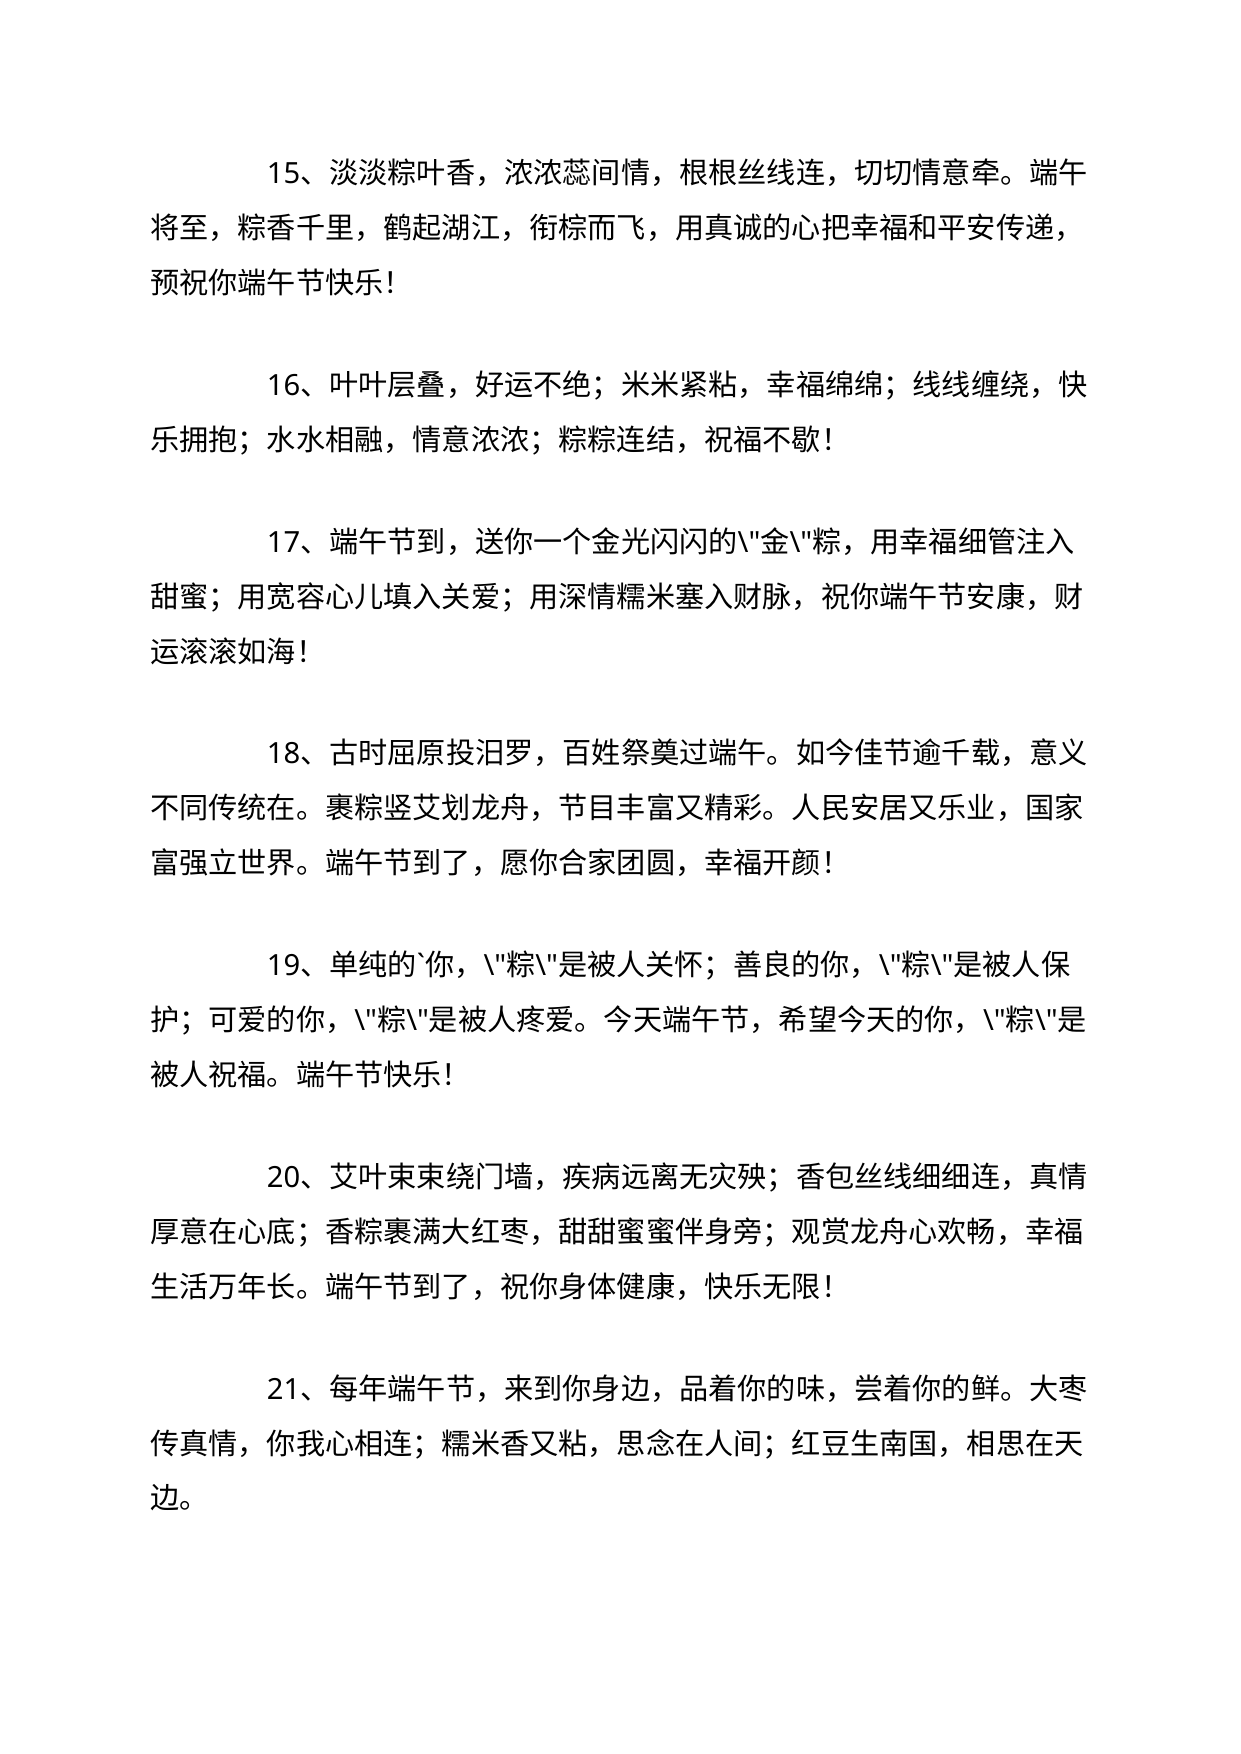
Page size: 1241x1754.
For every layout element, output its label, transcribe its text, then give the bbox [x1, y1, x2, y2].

text 17、端午节到，送你一个金光闪闪的\"金\"粽，用幸福细管注入甜蜜；用宽容心儿填入关爱；用深情糯米塞入财脉，祝你端午节安康，财运滚滚如海！ [150, 518, 1090, 671]
text 19、单纯的`你，\"粽\"是被人关怀；善良的你，\"粽\"是被人保护；可爱的你，\"粽\"是被人疼爱。今天端午节，希望今天的你，\"粽\"是被人祝福。端午节快乐！ [150, 942, 1090, 1094]
text 21、每年端午节，来到你身边，品着你的味，尝着你的鲜。大枣传真情，你我心相连；糯米香又粘，思念在人间；红豆生南国，相思在天边。 [150, 1365, 1090, 1517]
text 16、叶叶层叠，好运不绝；米米紧粘，幸福绵绵；线线缠绕，快乐拥抱；水水相融，情意浓浓；粽粽连结，祝福不歇！ [150, 362, 1090, 459]
text 20、艾叶束束绕门墙，疾病远离无灾殃；香包丝线细细连，真情厚意在心底；香粽裹满大红枣，甜甜蜜蜜伴身旁；观赏龙舟心欢畅，幸福生活万年长。端午节到了，祝你身体健康，快乐无限！ [150, 1153, 1090, 1306]
text 15、淡淡粽叶香，浓浓蕊间情，根根丝线连，切切情意牵。端午将至，粽香千里，鹤起湖江，衔棕而飞，用真诚的心把幸福和平安传递，预祝你端午节快乐！ [150, 150, 1090, 302]
text 18、古时屈原投汨罗，百姓祭奠过端午。如今佳节逾千载，意义不同传统在。裹粽竖艾划龙舟，节目丰富又精彩。人民安居又乐业，国家富强立世界。端午节到了，愿你合家团圆，幸福开颜！ [150, 730, 1090, 882]
